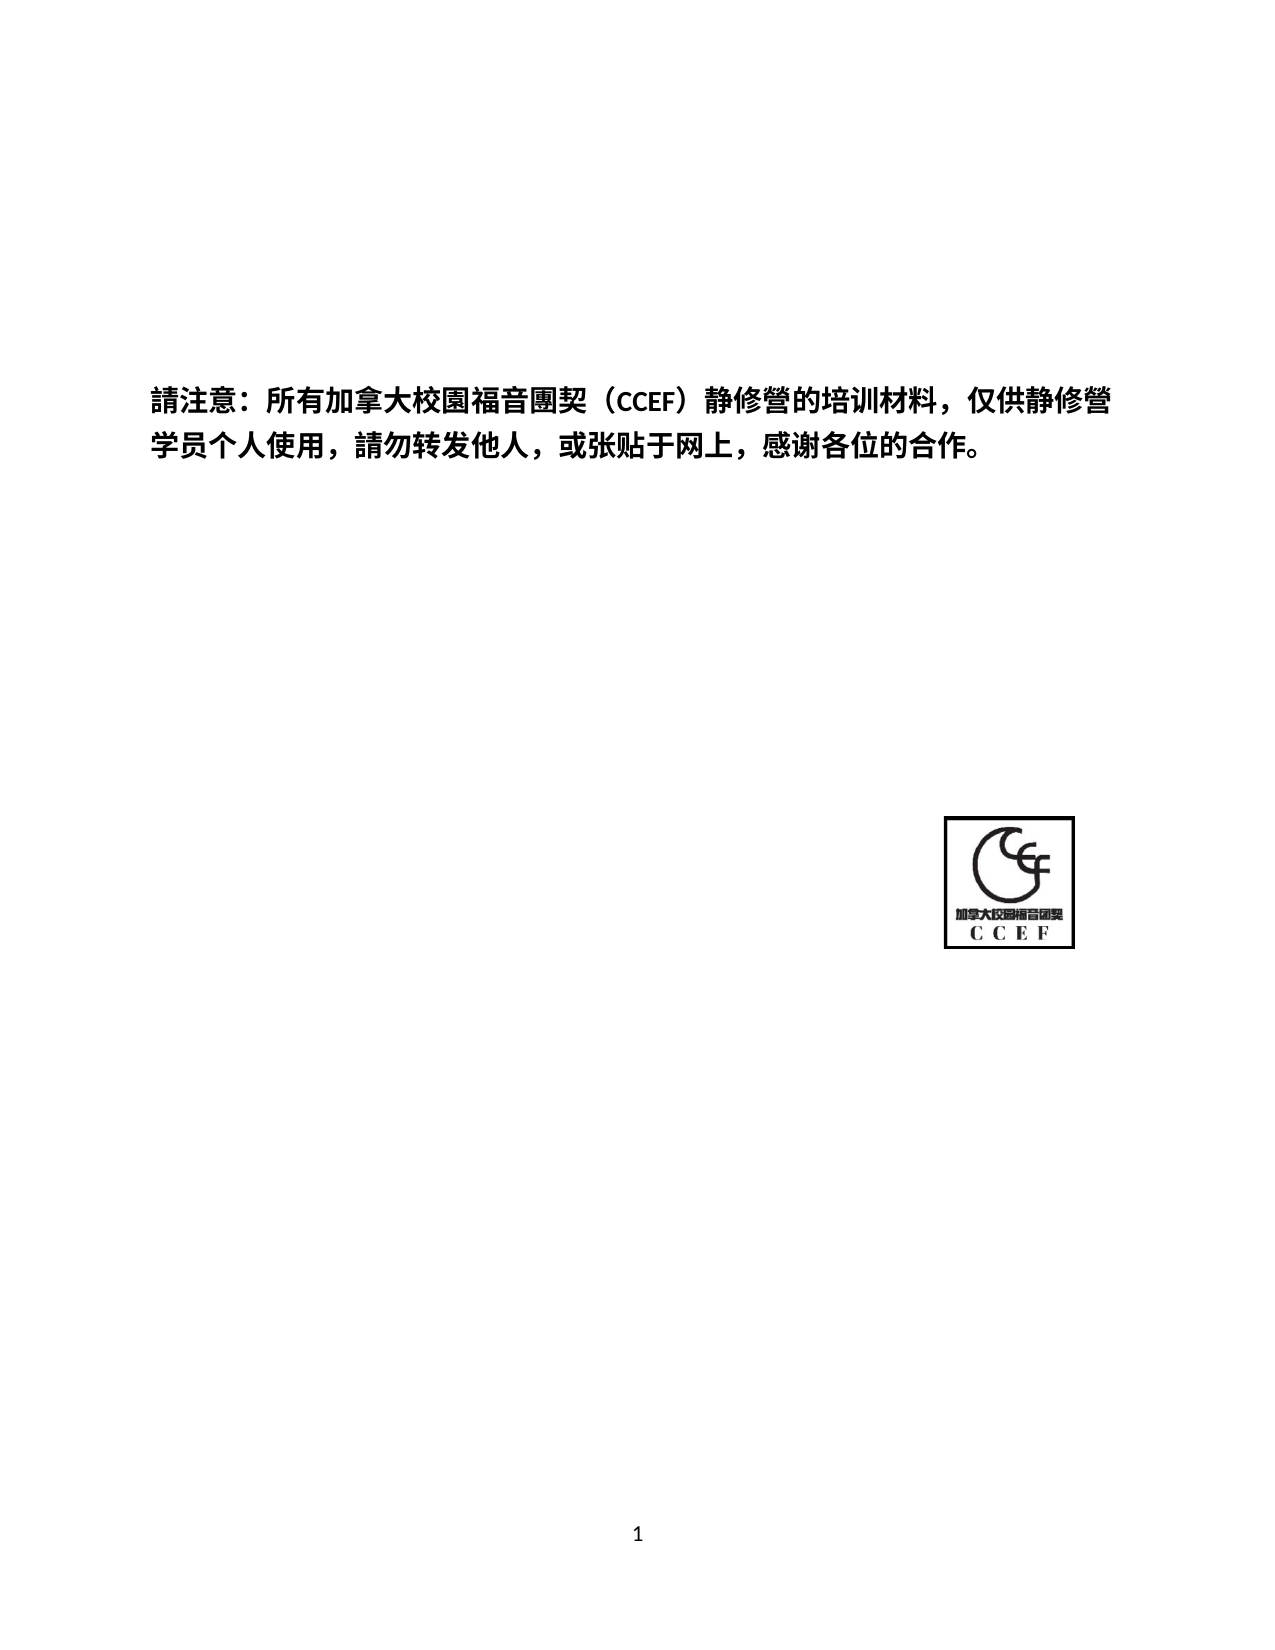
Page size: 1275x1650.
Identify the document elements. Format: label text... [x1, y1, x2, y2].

picture [943, 816, 1075, 949]
text 請注意：所有加拿大校園福音團契（CCEF）静修營的培训材料，仅供静修營学员个人使用，請勿转发他人，或张贴于网上，感谢各位的合作。 [150, 377, 1125, 465]
